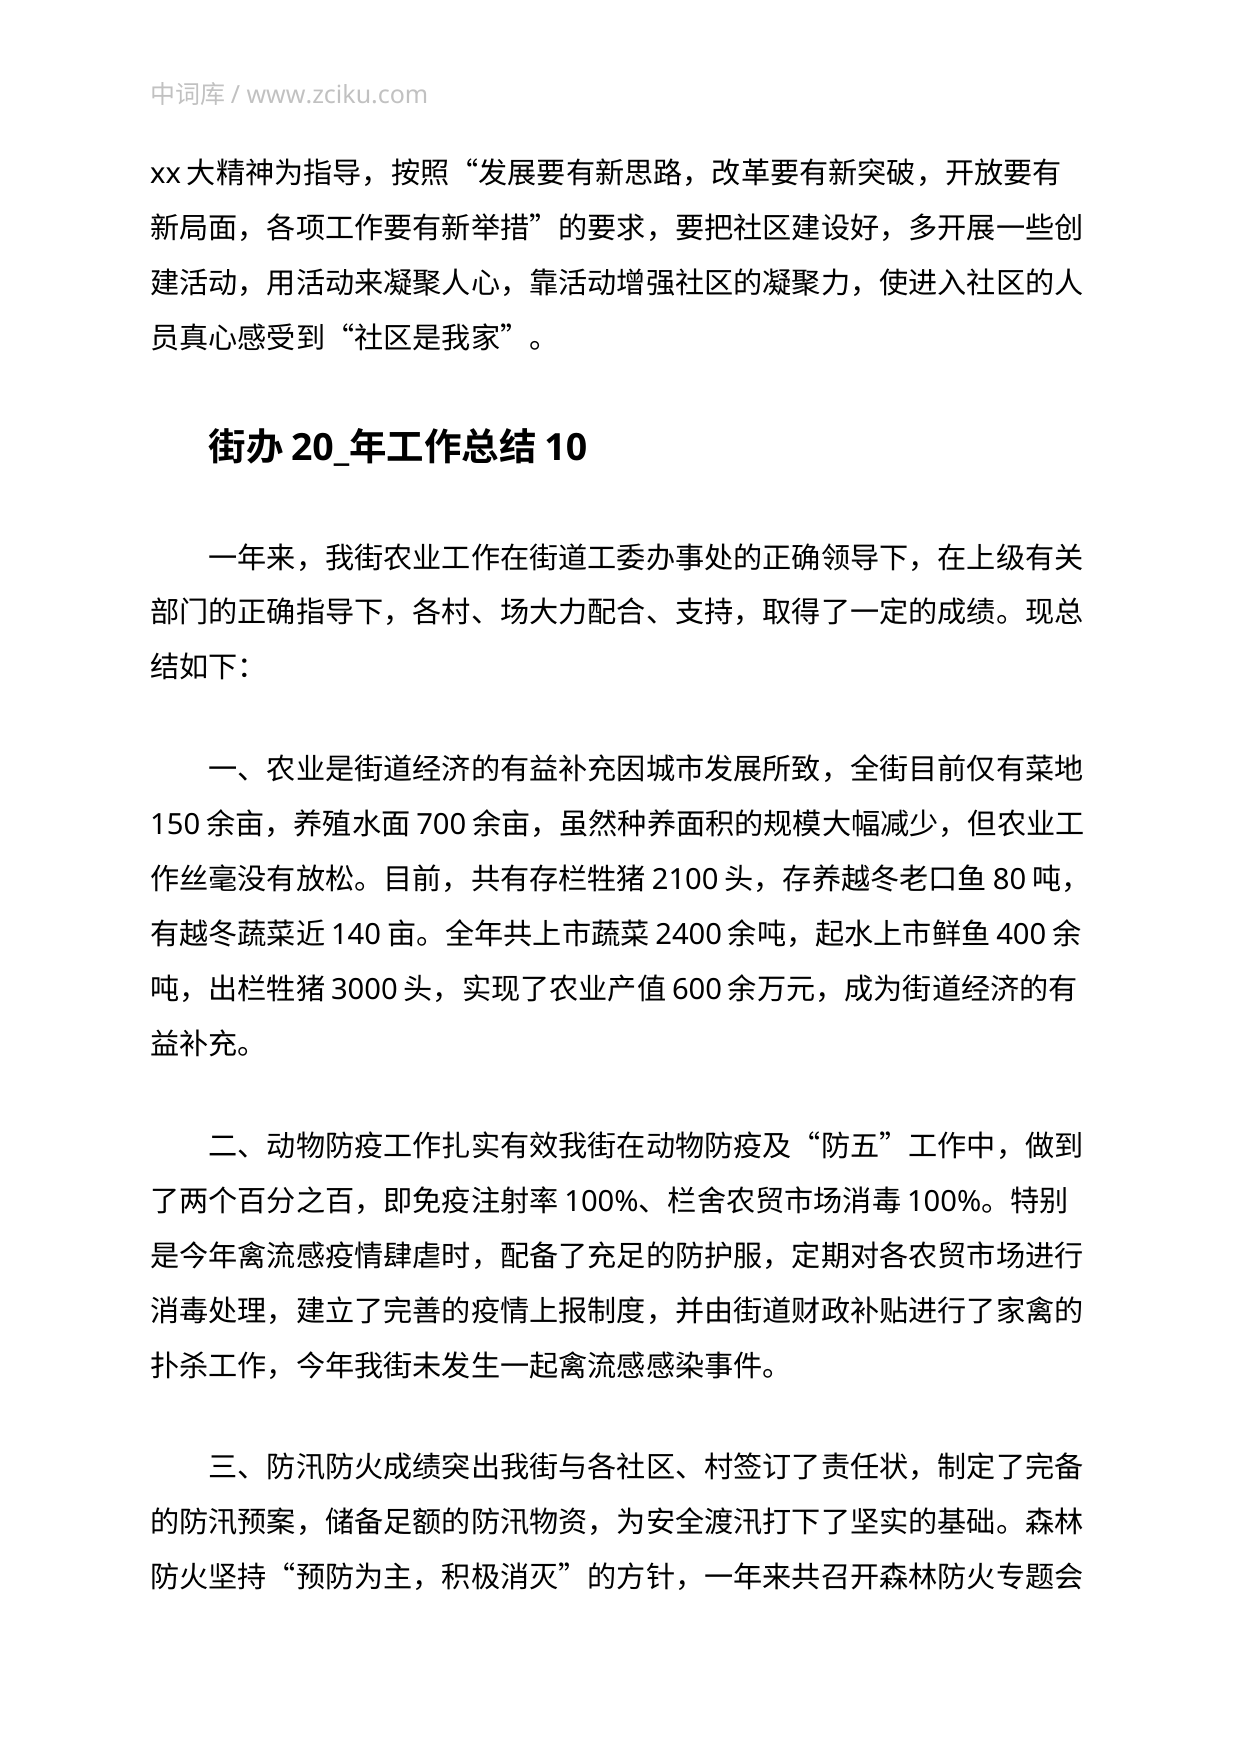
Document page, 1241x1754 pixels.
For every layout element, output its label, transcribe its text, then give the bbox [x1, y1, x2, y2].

text 街办20_年工作总结10 [150, 417, 1090, 471]
text 一年来，我街农业工作在街道工委办事处的正确领导下，在上级有关部门的正确指导下，各村、场大力配合、支持，取得了一定的成绩。现总结如下： [150, 534, 1090, 686]
text 二、动物防疫工作扎实有效我街在动物防疫及“防五”工作中，做到了两个百分之百，即免疫注射率100%、栏舍农贸市场消毒100%。特别是今年禽流感疫情肆虐时，配备了充足的防护服，定期对各农贸市场进行消毒处理，建立了完善的疫情上报制度，并由街道财政补贴进行了家禽的扑杀工作，今年我街未发生一起禽流感感染事件。 [150, 1122, 1090, 1384]
text 一、农业是街道经济的有益补充因城市发展所致，全街目前仅有菜地150余亩，养殖水面700余亩，虽然种养面积的规模大幅减少，但农业工作丝毫没有放松。目前，共有存栏牲猪2100头，存养越冬老口鱼80吨，有越冬蔬菜近140亩。全年共上市蔬菜2400余吨，起水上市鲜鱼400余吨，出栏牲猪3000头，实现了农业产值600余万元，成为街道经济的有益补充。 [150, 746, 1090, 1063]
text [150, 1444, 1090, 1596]
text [150, 150, 1090, 357]
